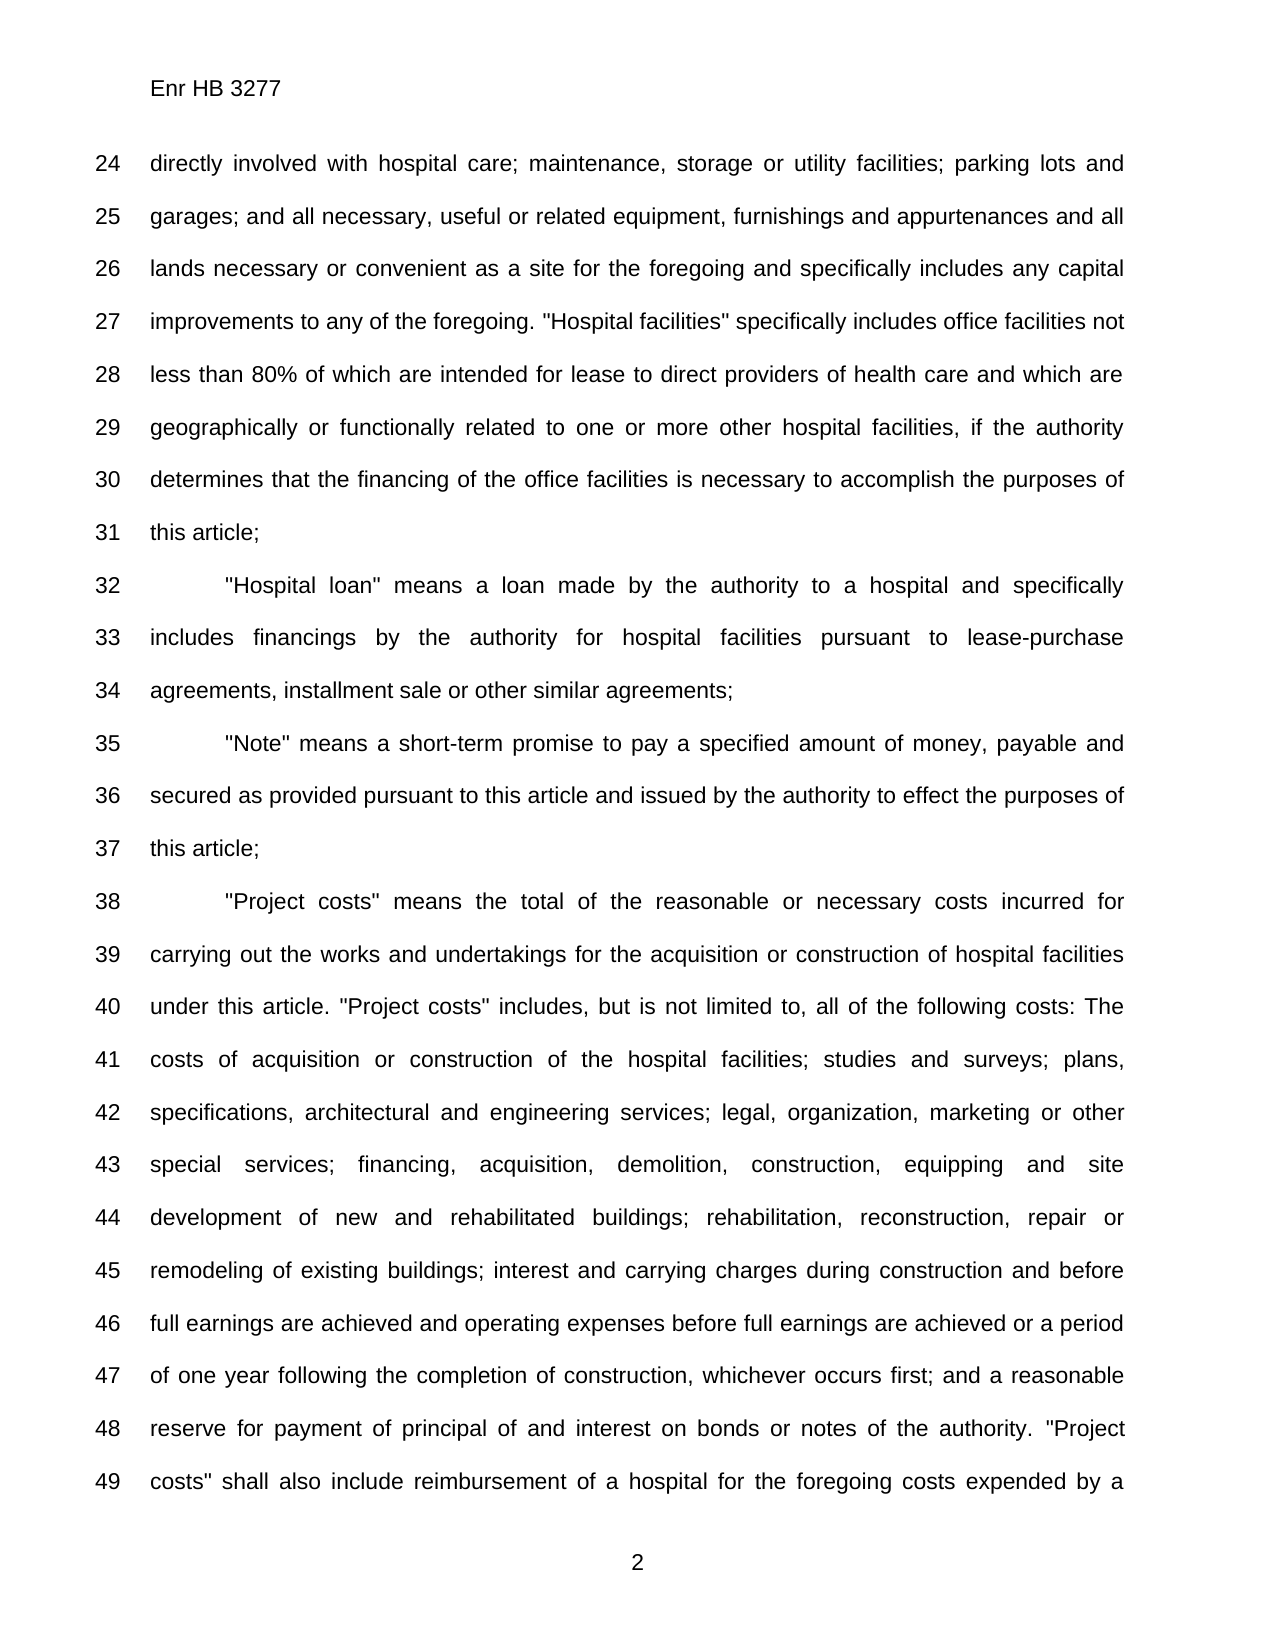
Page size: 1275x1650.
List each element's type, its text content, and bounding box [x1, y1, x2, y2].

text Hospital loan means a loan made by the authority to a hospital and specifically includes financings by the authority for hospital facilities pursuant to lease-purchase agreements, installment sale or other similar agreements; [150, 572, 1125, 703]
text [150, 888, 1125, 1494]
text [150, 150, 1125, 545]
text Note means a short-term promise to pay a specified amount of money, payable and secured as provided pursuant to this article and issued by the authority to effect the purposes of this article; [150, 730, 1125, 862]
